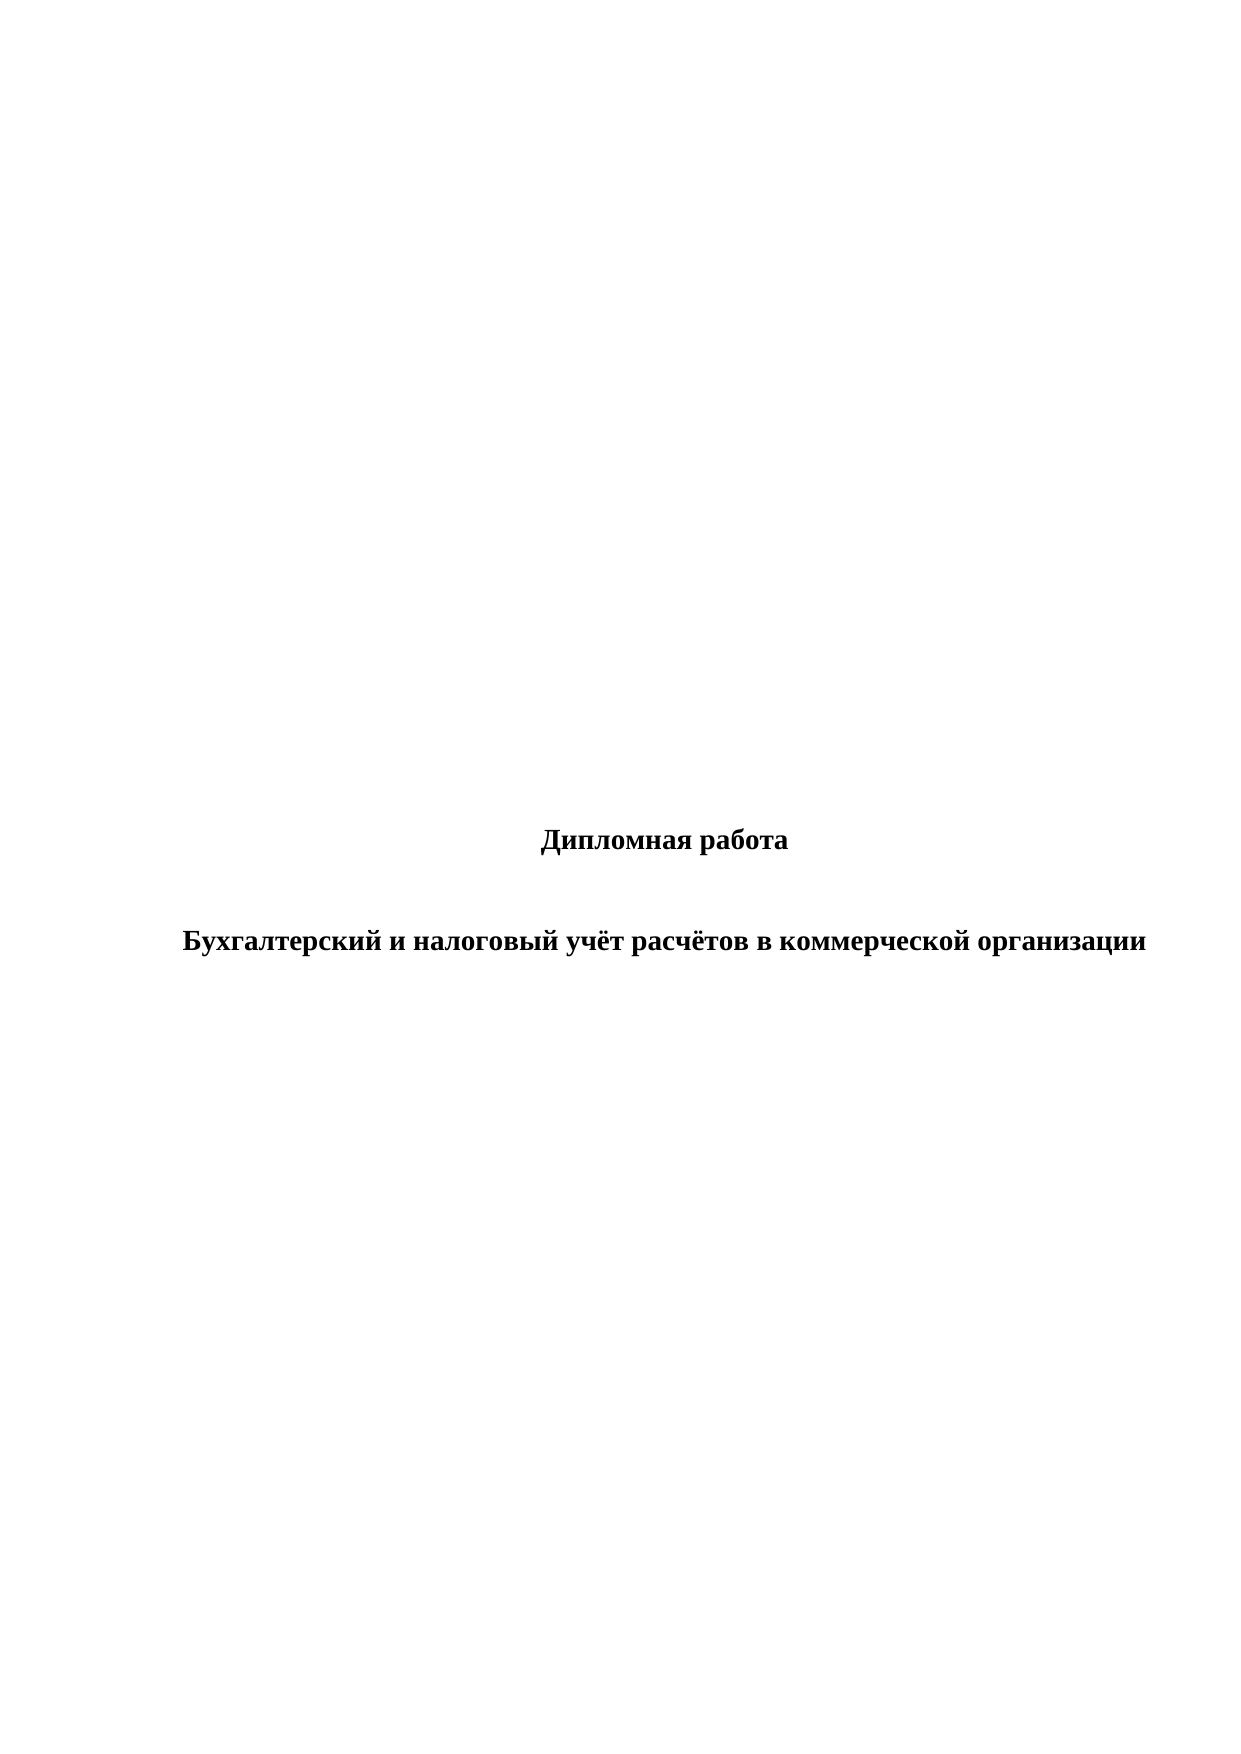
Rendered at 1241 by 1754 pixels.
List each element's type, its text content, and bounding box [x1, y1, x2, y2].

text Дипломная работа [177, 822, 1152, 856]
text Бухгалтерский и налоговый учёт расчётов в коммерческой организации [177, 923, 1152, 957]
